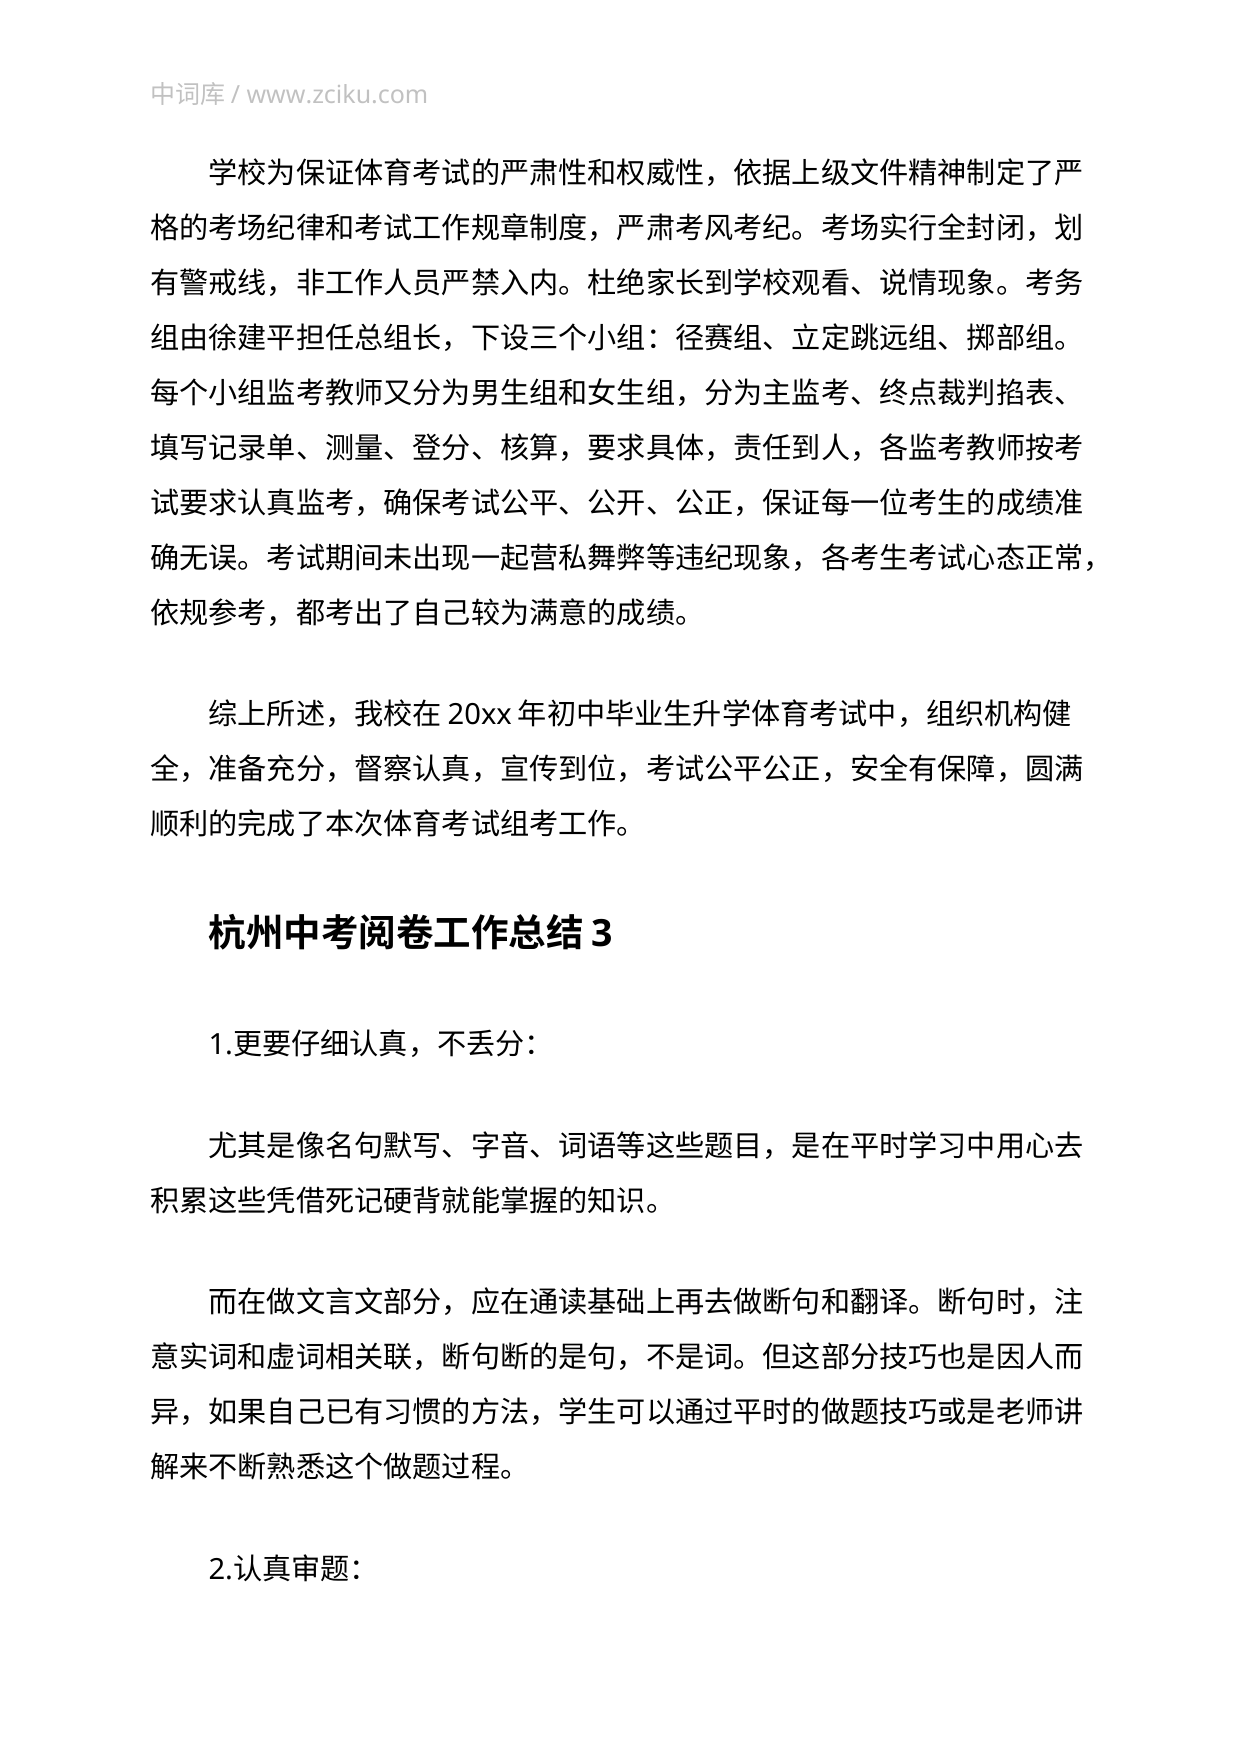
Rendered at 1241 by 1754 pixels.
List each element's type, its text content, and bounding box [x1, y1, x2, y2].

text 综上所述，我校在20xx年初中毕业生升学体育考试中，组织机构健全，准备充分，督察认真，宣传到位，考试公平公正，安全有保障，圆满顺利的完成了本次体育考试组考工作。 [150, 691, 1090, 843]
text 2.认真审题： [150, 1545, 1090, 1588]
text 而在做文言文部分，应在通读基础上再去做断句和翻译。断句时，注意实词和虚词相关联，断句断的是句，不是词。但这部分技巧也是因人而异，如果自己已有习惯的方法，学生可以通过平时的做题技巧或是老师讲解来不断熟悉这个做题过程。 [150, 1279, 1090, 1486]
text 尤其是像名句默写、字音、词语等这些题目，是在平时学习中用心去积累这些凭借死记硬背就能掌握的知识。 [150, 1122, 1090, 1219]
text 杭州中考阅卷工作总结3 [150, 903, 1090, 957]
text 1.更要仔细认真，不丢分： [150, 1020, 1090, 1063]
text 学校为保证体育考试的严肃性和权威性，依据上级文件精神制定了严格的考场纪律和考试工作规章制度，严肃考风考纪。考场实行全封闭，划有警戒线，非工作人员严禁入内。杜绝家长到学校观看、说情现象。考务组由徐建平担任总组长，下设三个小组：径赛组、立定跳远组、掷部组。每个小组监考教师又分为男生组和女生组，分为主监考、终点裁判掐表、填写记录单、测量、登分、核算，要求具体，责任到人，各监考教师按考试要求认真监考，确保考试公平、公开、公正，保证每一位考生的成绩准确无误。考试期间未出现一起营私舞弊等违纪现象，各考生考试心态正常，依规参考，都考出了自己较为满意的成绩。 [150, 150, 1090, 631]
